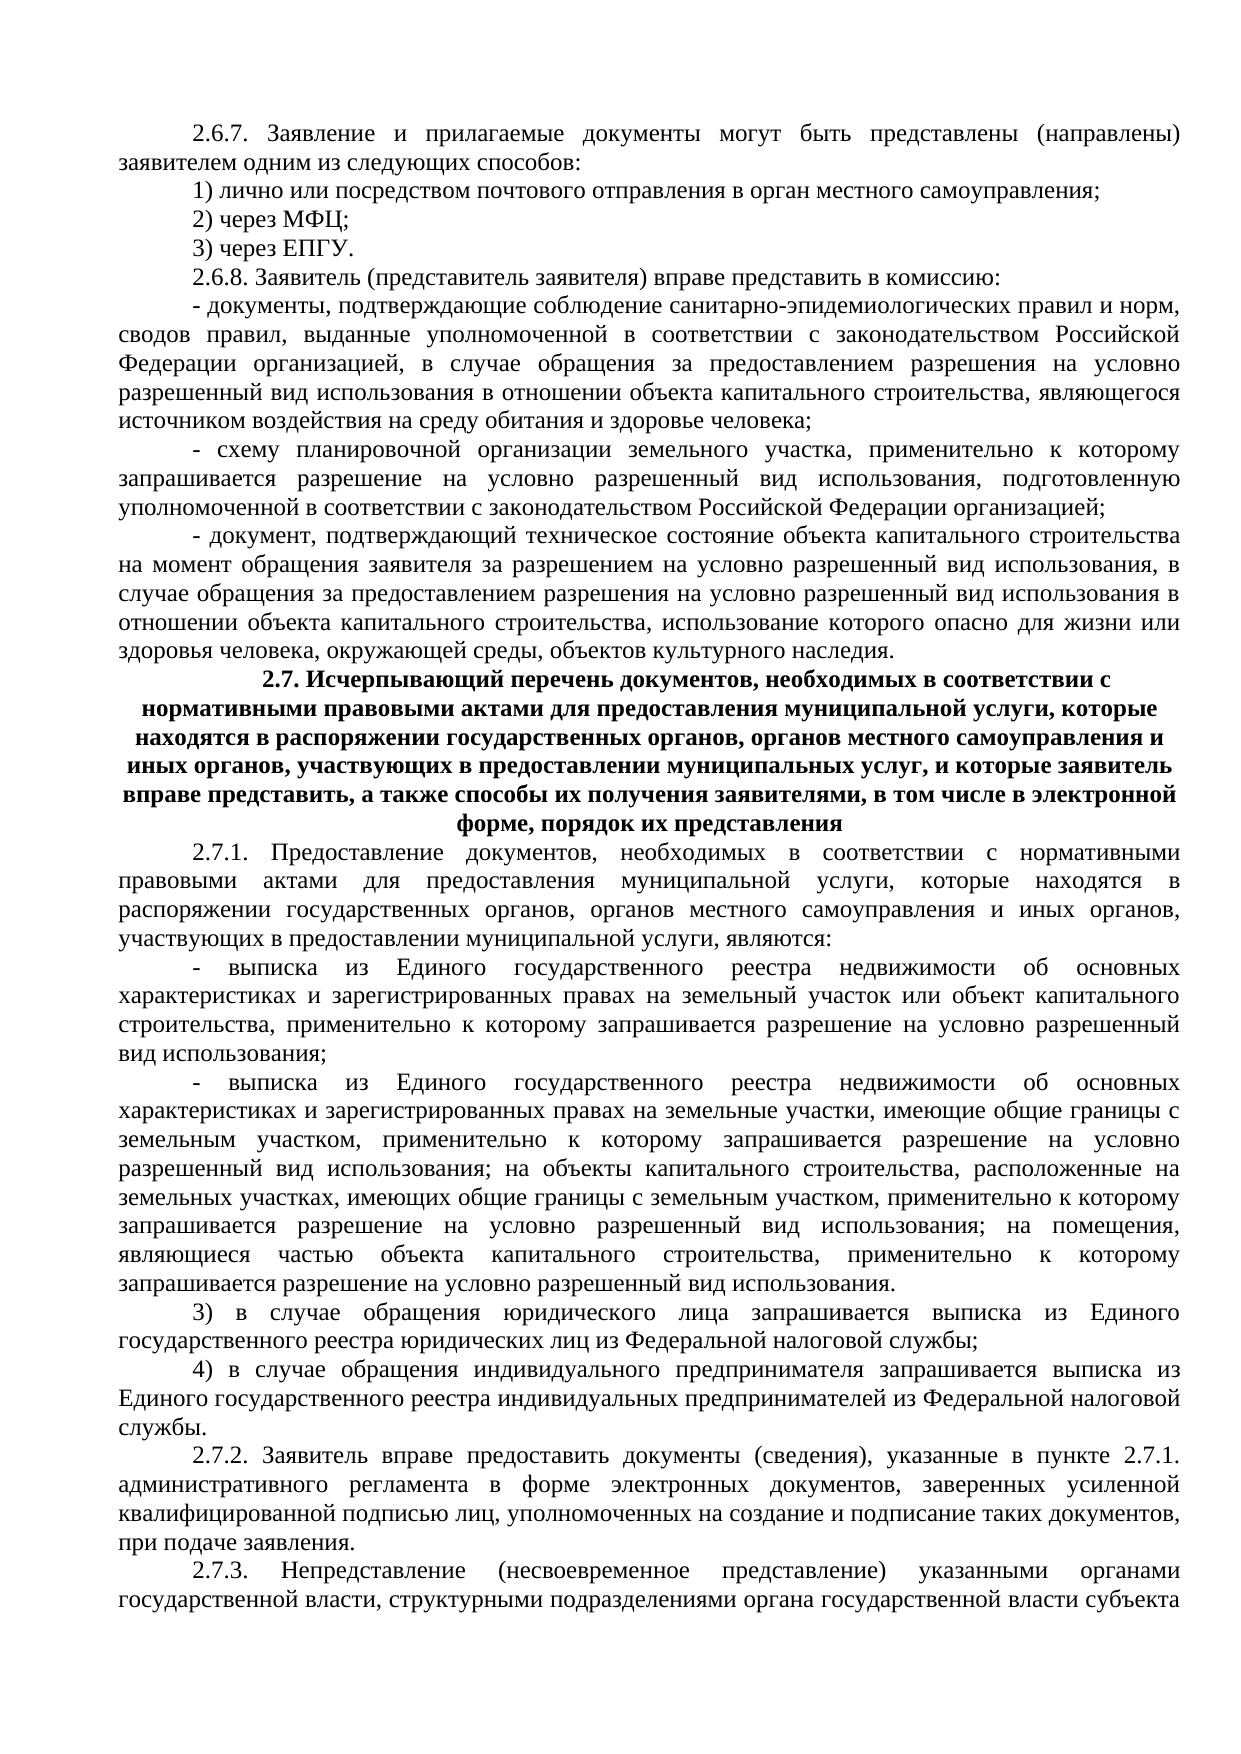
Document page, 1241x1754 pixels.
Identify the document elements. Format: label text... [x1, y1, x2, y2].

text - документ, подтверждающий техническое состояние объекта капитального строительства на момент обращения заявителя за разрешением на условно разрешенный вид использования, в случае обращения за предоставлением разрешения на условно разрешенный вид использования в отношении объекта капитального строительства, использование которого опасно для жизни или здоровья человека, окружающей среды, объектов культурного наследия. [118, 521, 1181, 664]
text 2.7.1. Предоставление документов, необходимых в соответствии с нормативными правовыми актами для предоставления муниципальной услуги, которые находятся в распоряжении государственных органов, органов местного самоуправления и иных органов, участвующих в предоставлении муниципальной услуги, являются: [118, 837, 1181, 952]
text - схему планировочной организации земельного участка, применительно к которому запрашивается разрешение на условно разрешенный вид использования, подготовленную уполномоченной в соответствии с законодательством Российской Федерации организацией; [118, 434, 1181, 521]
text - выписка из Единого государственного реестра недвижимости об основных характеристиках и зарегистрированных правах на земельный участок или объект капитального строительства, применительно к которому запрашивается разрешение на условно разрешенный вид использования; [118, 952, 1181, 1067]
text 4) в случае обращения индивидуального предпринимателя запрашивается выписка из Единого государственного реестра индивидуальных предпринимателей из Федеральной налоговой службы. [118, 1354, 1181, 1441]
text 3) через ЕПГУ. [118, 233, 1181, 262]
text - выписка из Единого государственного реестра недвижимости об основных характеристиках и зарегистрированных правах на земельные участки, имеющие общие границы с земельным участком, применительно к которому запрашивается разрешение на условно разрешенный вид использования; на объекты капитального строительства, расположенные на земельных участках, имеющих общие границы с земельным участком, применительно к которому запрашивается разрешение на условно разрешенный вид использования; на помещения, являющиеся частью объекта капитального строительства, применительно к которому запрашивается разрешение на условно разрешенный вид использования. [118, 1067, 1181, 1297]
text 2.7. Исчерпывающий перечень документов, необходимых в соответствии с нормативными правовыми актами для предоставления муниципальной услуги, которые находятся в распоряжении государственных органов, органов местного самоуправления и иных органов, участвующих в предоставлении муниципальных услуг, и которые заявитель вправе представить, а также способы их получения заявителями, в том числе в электронной форме, порядок их представления [118, 664, 1181, 837]
text 2.6.7. Заявление и прилагаемые документы могут быть представлены (направлены) заявителем одним из следующих способов: [118, 118, 1181, 176]
text - документы, подтверждающие соблюдение санитарно-эпидемиологических правил и норм, сводов правил, выданные уполномоченной в соответствии с законодательством Российской Федерации организацией, в случае обращения за предоставлением разрешения на условно разрешенный вид использования в отношении объекта капитального строительства, являющегося источником воздействия на среду обитания и здоровье человека; [118, 291, 1181, 434]
text 2) через МФЦ; [118, 204, 1181, 233]
text 1) лично или посредством почтового отправления в орган местного самоуправления; [118, 176, 1181, 204]
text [118, 1556, 1181, 1613]
text 2.7.2. Заявитель вправе предоставить документы (сведения), указанные в пункте 2.7.1. административного регламента в форме электронных документов, заверенных усиленной квалифицированной подписью лиц, уполномоченных на создание и подписание таких документов, при подаче заявления. [118, 1441, 1181, 1556]
text 2.6.8. Заявитель (представитель заявителя) вправе представить в комиссию: [118, 262, 1181, 291]
text 3) в случае обращения юридического лица запрашивается выписка из Единого государственного реестра юридических лиц из Федеральной налоговой службы; [118, 1297, 1181, 1354]
